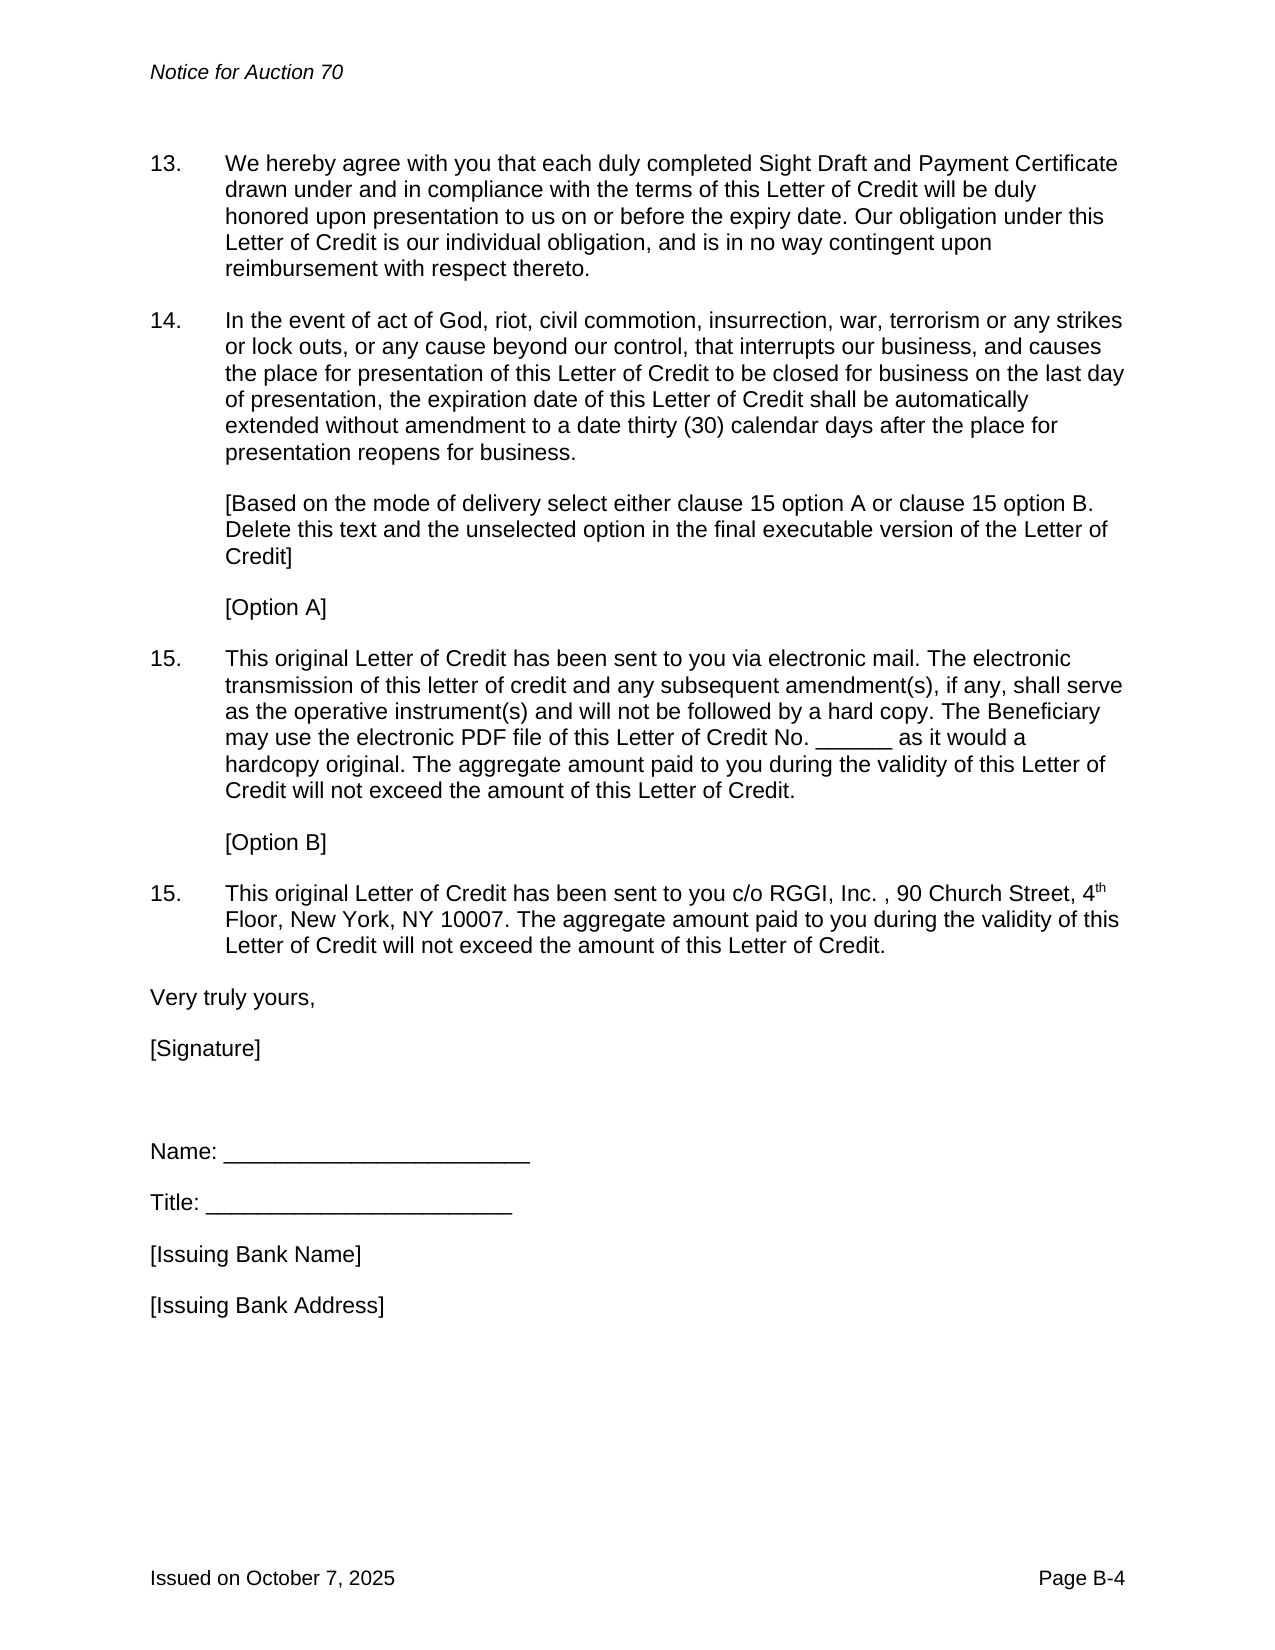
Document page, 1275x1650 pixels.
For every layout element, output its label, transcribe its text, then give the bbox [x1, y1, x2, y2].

text [Option B] [225, 828, 1125, 855]
text [Option A] [225, 594, 1125, 620]
list We hereby agree with you that each duly completed Sight Draft and Payment Certificate drawn under and in compliance with the terms of this Letter of Credit will be duly honored upon presentation to us on or before the expiry date. Our obligation under this Letter of Credit is our individual obligation, and is in no way contingent upon reimbursement with respect thereto. [150, 150, 1125, 282]
text [Signature] [150, 1035, 1125, 1062]
list This original Letter of Credit has been sent to you via electronic mail. The electronic transmission of this letter of credit and any subsequent amendment(s), if any, shall serve as the operative instrument(s) and will not be followed by a hard copy. The Beneficiary may use the electronic PDF file of this Letter of Credit No. ______ as it would a hardcopy original. The aggregate amount paid to you during the validity of this Letter of Credit will not exceed the amount of this Letter of Credit. [150, 645, 1125, 803]
text [Issuing Bank Name] [150, 1241, 1125, 1267]
text [Based on the mode of delivery select either clause 15 option A or clause 15 option B. Delete this text and the unselected option in the final executable version of the Letter of Credit] [225, 490, 1125, 569]
text Name: ________________________ [150, 1138, 1125, 1164]
text Very truly yours, [150, 984, 1125, 1010]
text Title: ________________________ [150, 1189, 1125, 1216]
list In the event of act of God, riot, civil commotion, insurrection, war, terrorism or any strikes or lock outs, or any cause beyond our control, that interrupts our business, and causes the place for presentation of this Letter of Credit to be closed for business on the last day of presentation, the expiration date of this Letter of Credit shall be automatically extended without amendment to a date thirty (30) calendar days after the place for presentation reopens for business. [150, 307, 1125, 465]
text [Issuing Bank Address] [150, 1292, 1125, 1318]
list This original Letter of Credit has been sent to you c/o RGGI, Inc. , 90 Church Street, 4th Floor, New York, NY 10007. The aggregate amount paid to you during the validity of this Letter of Credit will not exceed the amount of this Letter of Credit. [150, 880, 1125, 959]
